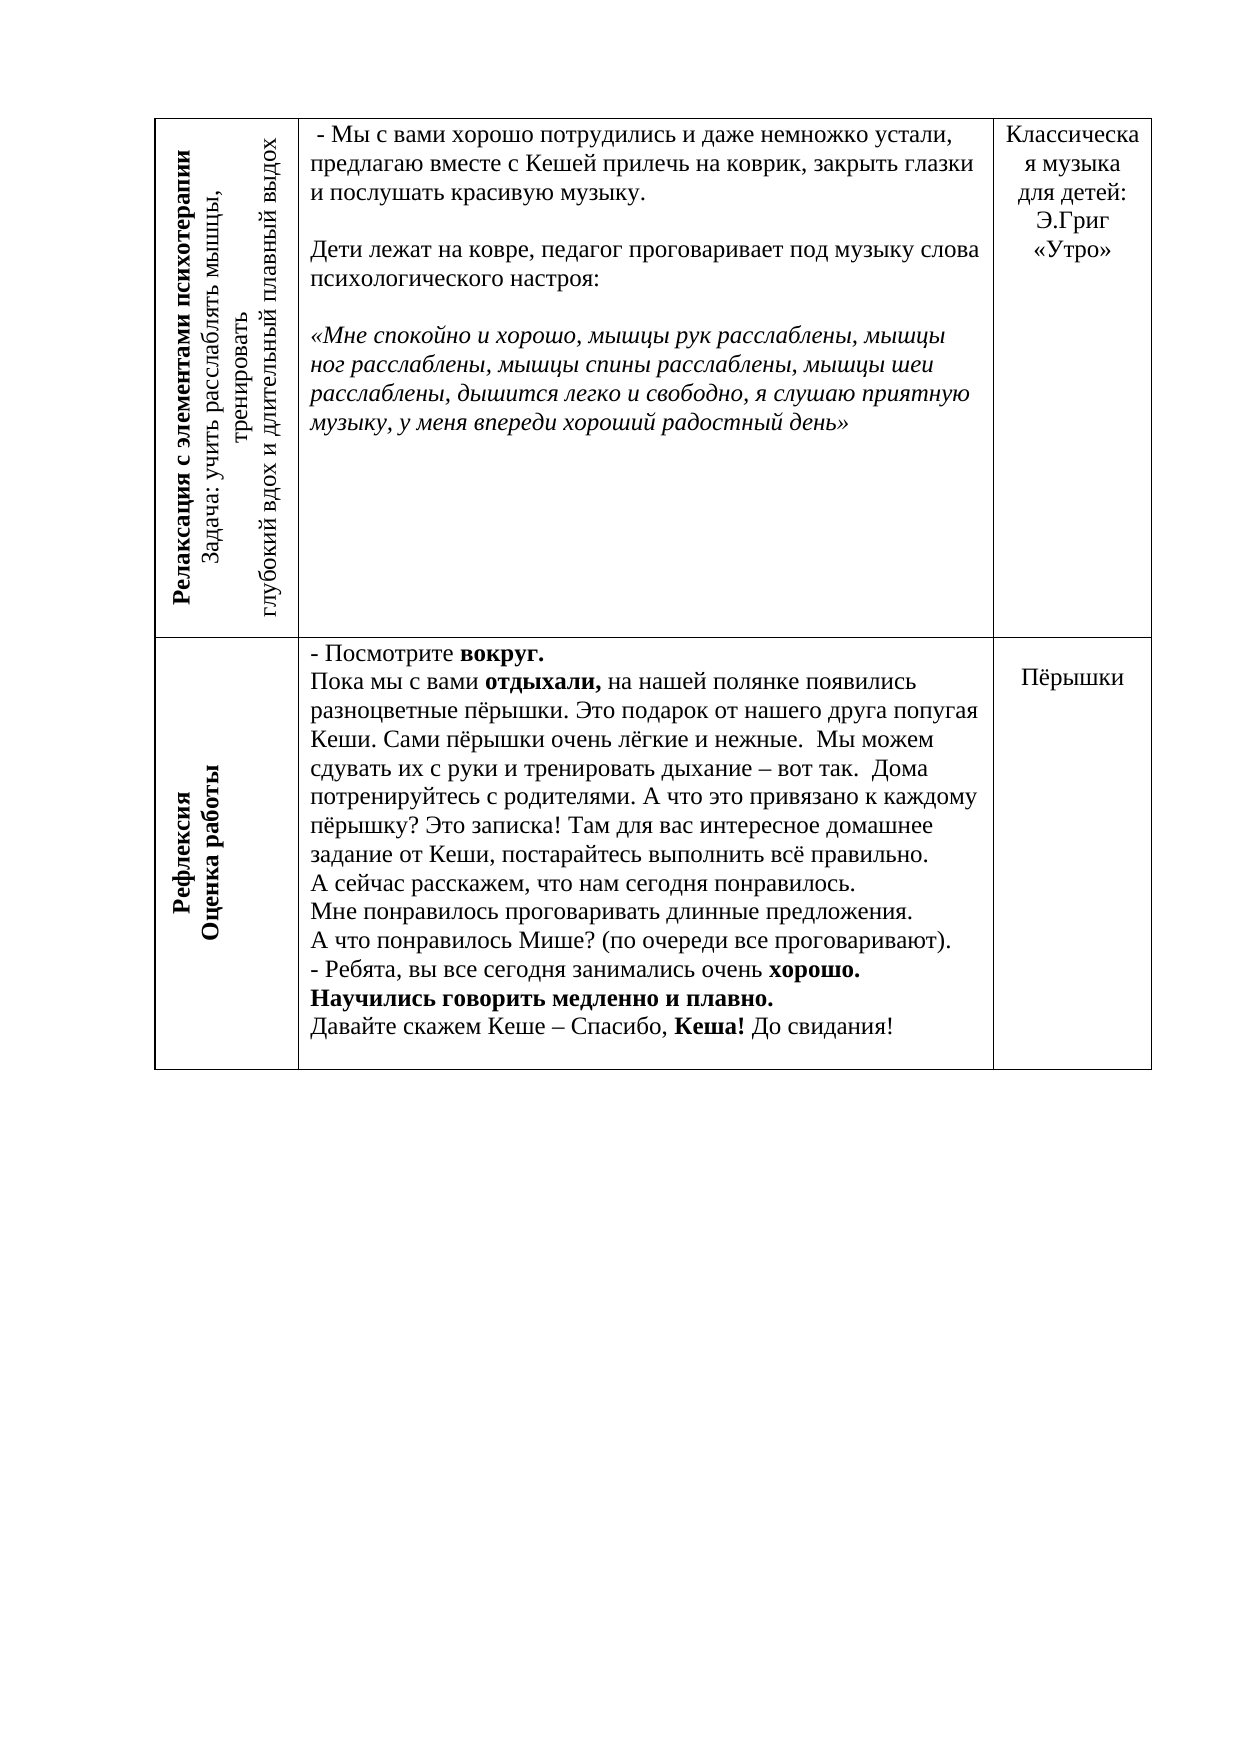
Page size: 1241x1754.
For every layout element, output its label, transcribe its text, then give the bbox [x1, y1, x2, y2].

table_cell Релаксация с элементами психотерапии Задача: учить расслаблять мышцы, тренировать глубокий вдох и длительный плавный выдох [156, 119, 298, 637]
table_cell - Посмотрите вокруг. Пока мы с вами отдыхали, на нашей полянке появились разноцветные пёрышки. Это подарок от нашего друга попугая Кеши. Сами пёрышки очень лёгкие и нежные. Мы можем сдувать их с руки и тренировать дыхание – вот так. Дома потренируйтесь с родителями. А что это привязано к каждому пёрышку? Это записка! Там для вас интересное домашнее задание от Кеши, постарайтесь выполнить всё правильно. А сейчас расскажем, что нам сегодня понравилось. Мне понравилось проговаривать длинные предложения. А что понравилось Мише? (по очереди все проговаривают). - Ребята, вы все сегодня занимались очень хорошо. Научились говорить медленно и плавно. Давайте скажем Кеше – Спасибо, Кеша! До свидания! [299, 638, 993, 1069]
table_cell Классическая музыка для детей: Э.Григ «Утро» [994, 119, 1151, 637]
table_cell - Мы с вами хорошо потрудились и даже немножко устали, предлагаю вместе с Кешей прилечь на коврик, закрыть глазки и послушать красивую музыку. Дети лежат на ковре, педагог проговаривает под музыку слова психологического настроя: «Мне спокойно и хорошо, мышцы рук расслаблены, мышцы ног расслаблены, мышцы спины расслаблены, мышцы шеи расслаблены, дышится легко и свободно, я слушаю приятную музыку, у меня впереди хороший радостный день» [299, 119, 993, 637]
table_cell Рефлексия Оценка работы [156, 638, 298, 1069]
table_cell Пёрышки [994, 638, 1151, 1069]
